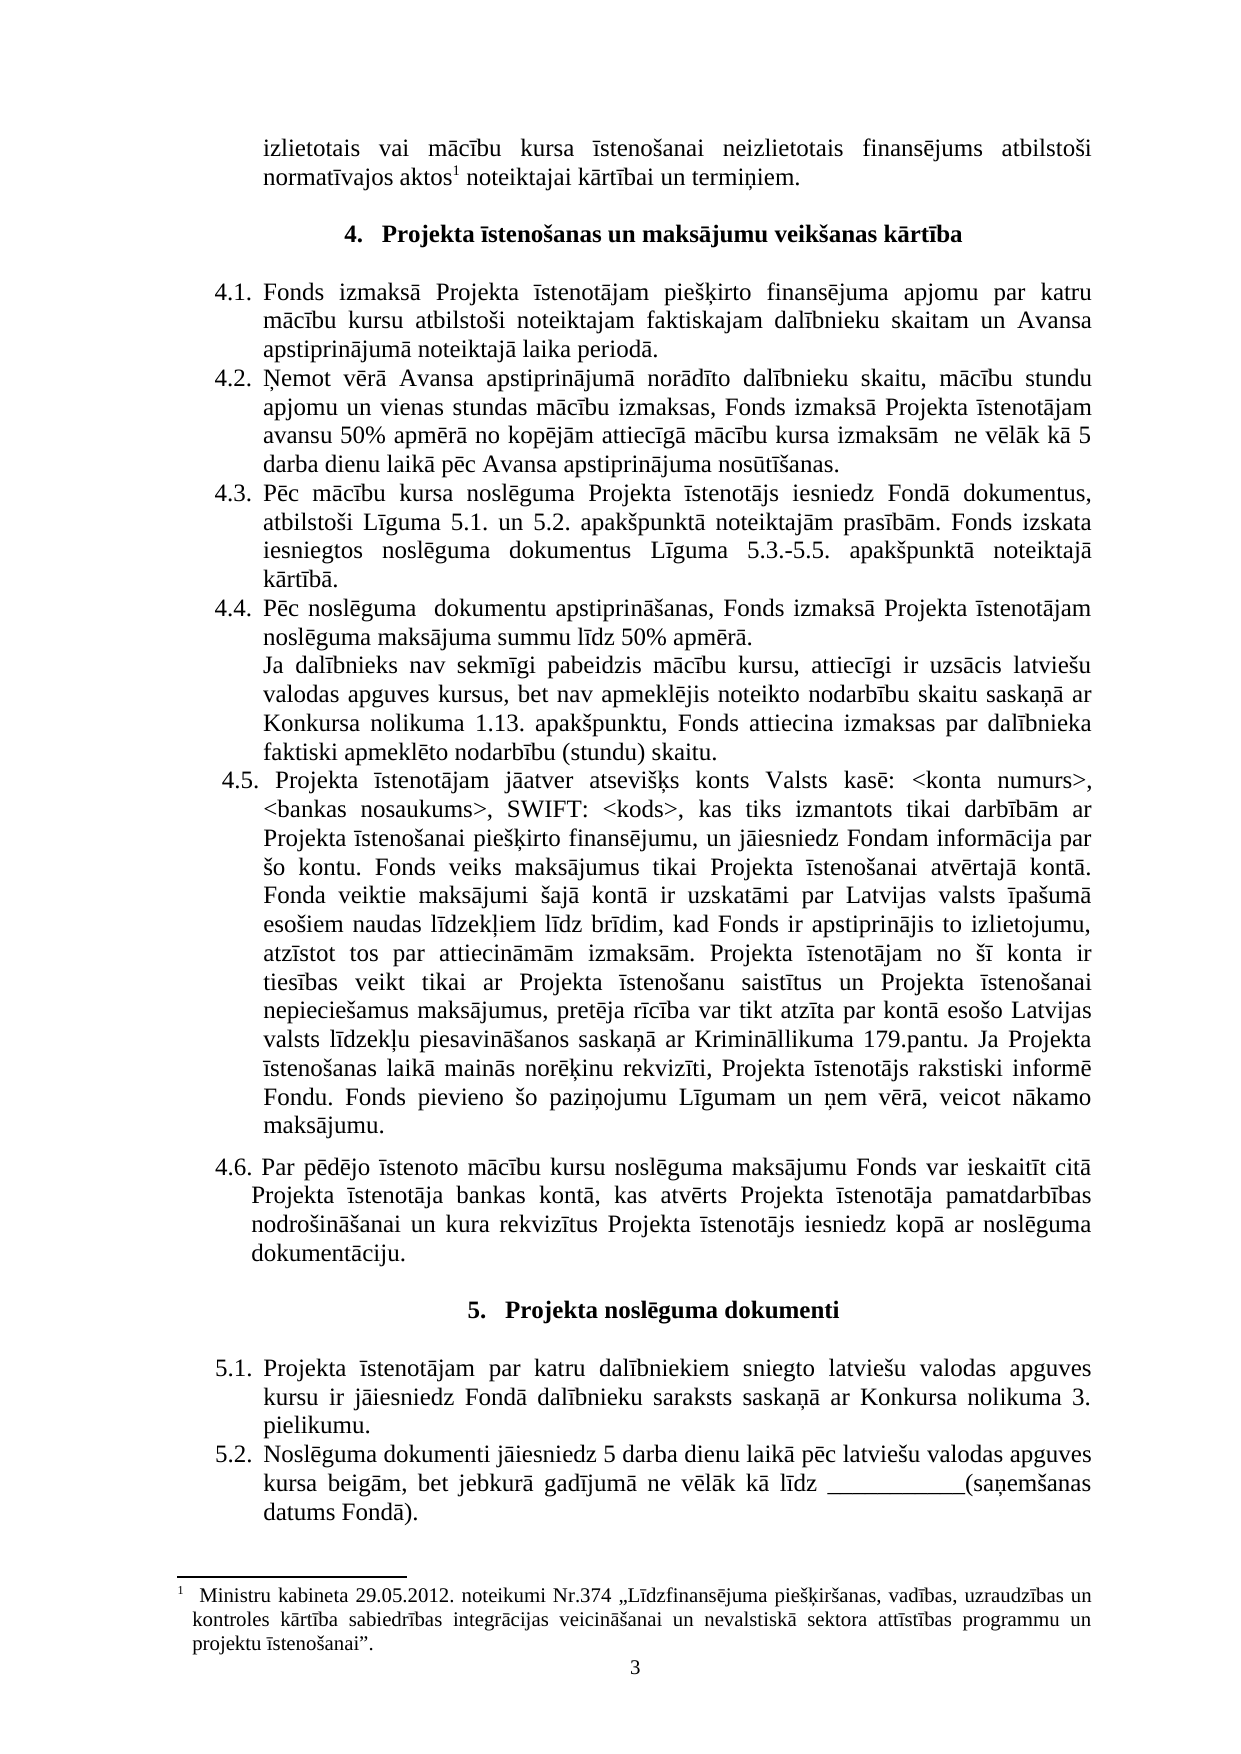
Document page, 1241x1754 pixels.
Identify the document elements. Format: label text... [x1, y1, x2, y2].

list 4.5. Projekta īstenotājam jāatver atsevišķs konts Valsts kasē: <konta numurs>, <bankas nosaukums>, SWIFT: <kods>, kas tiks izmantots tikai darbībām ar Projekta īstenošanai piešķirto finansējumu, un jāiesniedz Fondam informācija par šo kontu. Fonds veiks maksājumus tikai Projekta īstenošanai atvērtajā kontā. Fonda veiktie maksājumi šajā kontā ir uzskatāmi par Latvijas valsts īpašumā esošiem naudas līdzekļiem līdz brīdim, kad Fonds ir apstiprinājis to izlietojumu, atzīstot tos par attiecināmām izmaksām. Projekta īstenotājam no šī konta ir tiesības veikt tikai ar Projekta īstenošanu saistītus un Projekta īstenošanai nepieciešamus maksājumus, pretēja rīcība var tikt atzīta par kontā esošo Latvijas valsts līdzekļu piesavināšanos saskaņā ar Krimināllikuma 179.pantu. Ja Projekta īstenošanas laikā mainās norēķinu rekvizīti, Projekta īstenotājs rakstiski informē Fondu. Fonds pievieno šo paziņojumu Līgumam un ņem vērā, veicot nākamo maksājumu. [222, 765, 1092, 1139]
list Ņemot vērā Avansa apstiprinājumā norādīto dalībnieku skaitu, mācību stundu apjomu un vienas stundas mācību izmaksas, Fonds izmaksā Projekta īstenotājam avansu 50% apmērā no kopējām attiecīgā mācību kursa izmaksām ne vēlāk kā 5 darba dienu laikā pēc Avansa apstiprinājuma nosūtīšanas. [214, 363, 1092, 478]
list Projekta īstenošanas un maksājumu veikšanas kārtība [215, 219, 1092, 248]
list Ja dalībnieks nav sekmīgi pabeidzis mācību kursu, attiecīgi ir uzsācis latviešu valodas apguves kursus, bet nav apmeklējis noteikto nodarbību skaitu saskaņā ar Konkursa nolikuma 1.13. apakšpunktu, Fonds attiecina izmaksas par dalībnieka faktiski apmeklēto nodarbību (stundu) skaitu. [263, 650, 1092, 765]
list Pēc noslēguma dokumentu apstiprināšanas, Fonds izmaksā Projekta īstenotājam noslēguma maksājuma summu līdz 50% apmērā. [214, 593, 1092, 650]
list Projekta īstenotājam par katru dalībniekiem sniegto latviešu valodas apguves kursu ir jāiesniedz Fondā dalībnieku saraksts saskaņā ar Konkursa nolikuma 3. pielikumu. [215, 1353, 1092, 1439]
list Projekta noslēguma dokumenti [215, 1295, 1092, 1324]
list Fonds izmaksā Projekta īstenotājam piešķirto finansējuma apjomu par katru mācību kursu atbilstoši noteiktajam faktiskajam dalībnieku skaitam un Avansa apstiprinājumā noteiktajā laika periodā. [214, 277, 1092, 363]
text 4.6. Par pēdējo īstenoto mācību kursu noslēguma maksājumu Fonds var ieskaitīt citā Projekta īstenotāja bankas kontā, kas atvērts Projekta īstenotāja pamatdarbības nodrošināšanai un kura rekvizītus Projekta īstenotājs iesniedz kopā ar noslēguma dokumentāciju. [215, 1152, 1092, 1267]
list Pēc mācību kursa noslēguma Projekta īstenotājs iesniedz Fondā dokumentus, atbilstoši Līguma 5.1. un 5.2. apakšpunktā noteiktajām prasībām. Fonds izskata iesniegtos noslēguma dokumentus Līguma 5.3.-5.5. apakšpunktā noteiktajā kārtībā. [214, 478, 1092, 593]
list Noslēguma dokumenti jāiesniedz 5 darba dienu laikā pēc latviešu valodas apguves kursa beigām, bet jebkurā gadījumā ne vēlāk kā līdz ___________(saņemšanas datums Fondā). [215, 1439, 1092, 1525]
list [214, 133, 1092, 190]
